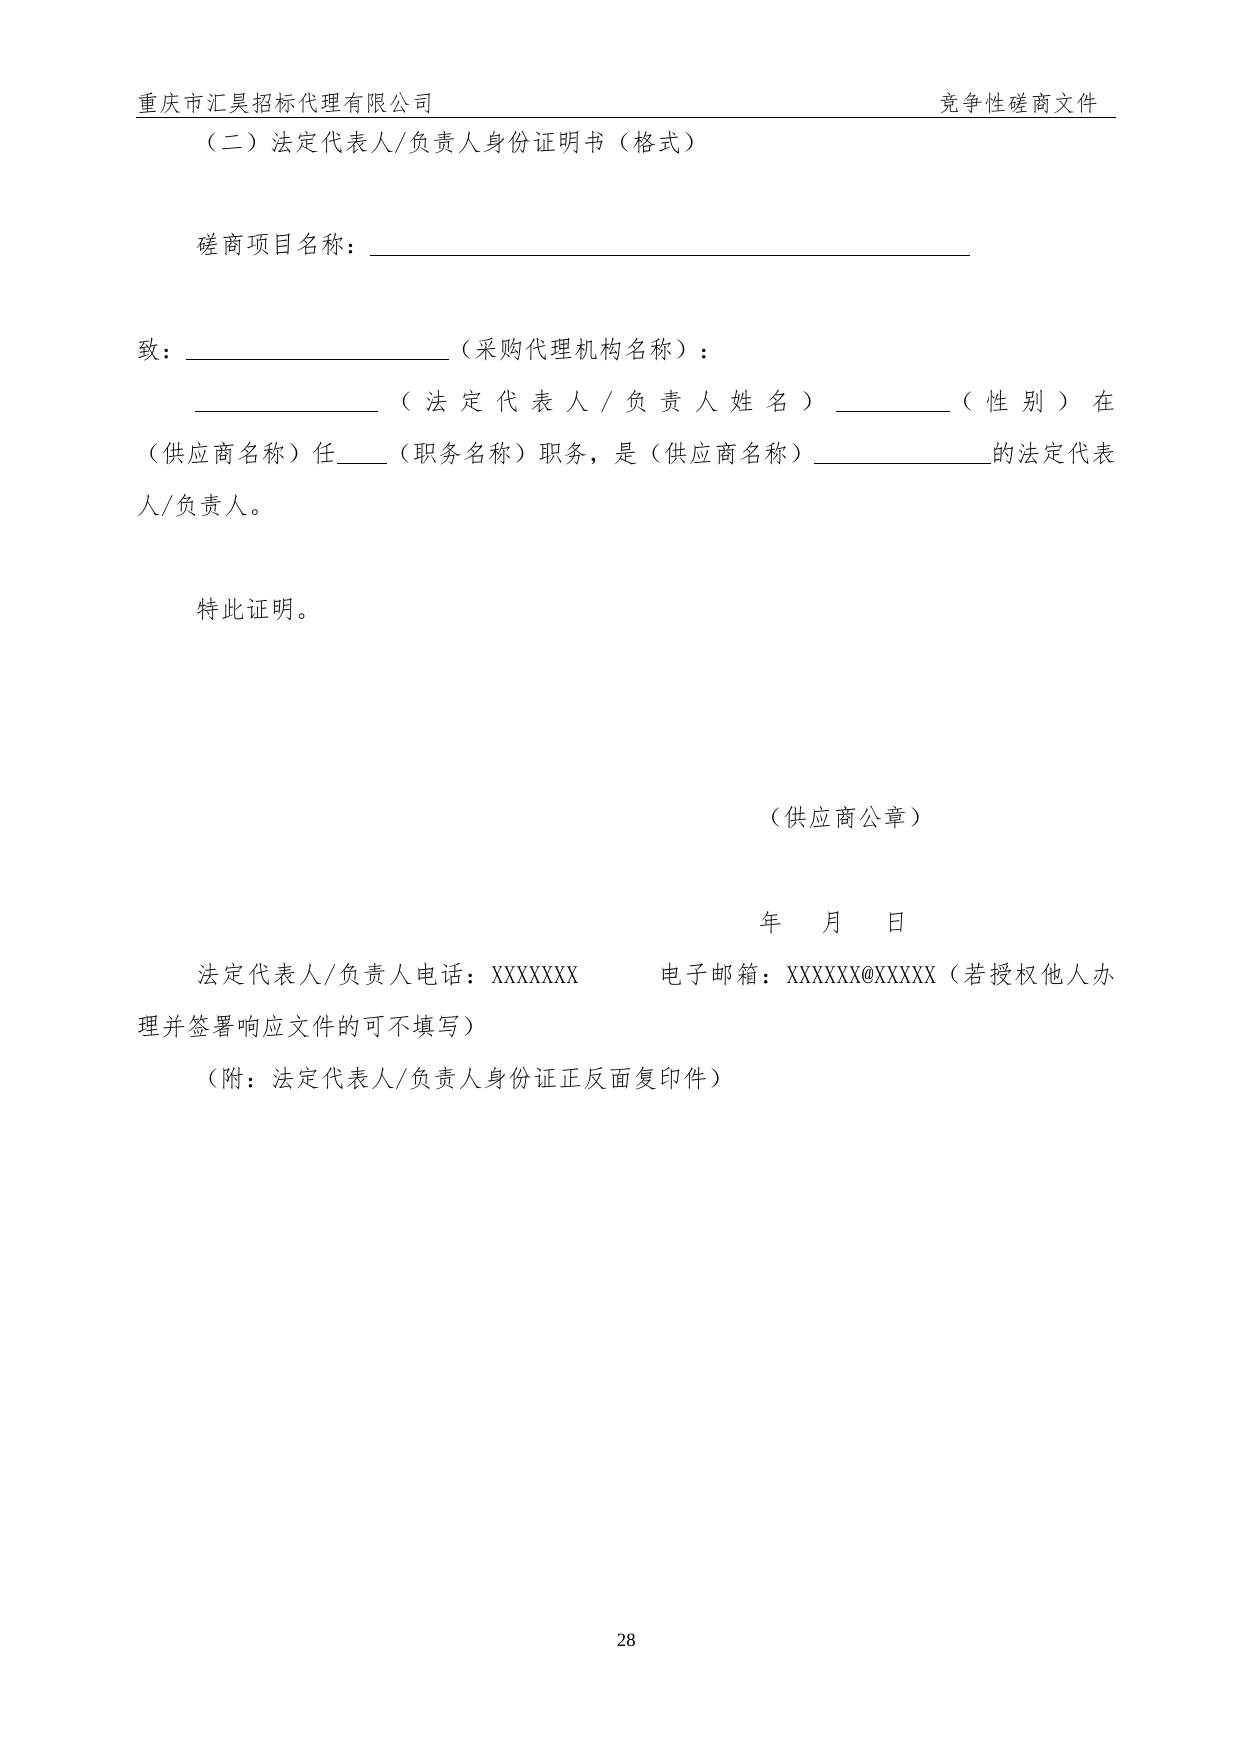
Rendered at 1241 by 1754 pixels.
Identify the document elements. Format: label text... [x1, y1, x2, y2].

text 法定代表人/负责人电话：XXXXXXX 电子邮箱：XXXXXX@XXXXX（若授权他人办理并签署响应文件的可不填写） [136, 941, 1116, 1046]
text 年 月 日 [136, 889, 1116, 941]
text 特此证明。 [136, 577, 1116, 629]
text 磋商项目名称： [136, 212, 1116, 264]
text （供应商公章） [136, 785, 1116, 837]
text （法定代表人/负责人姓名） （性别）在 （供应商名称）任 （职务名称）职务，是（供应商名称） 的法定代表人/负责人。 [136, 368, 1116, 525]
text （附：法定代表人/负责人身份证正反面复印件） [136, 1046, 1116, 1098]
text 致： （采购代理机构名称）： [136, 316, 1116, 368]
text （二）法定代表人/负责人身份证明书（格式） [136, 118, 1116, 160]
